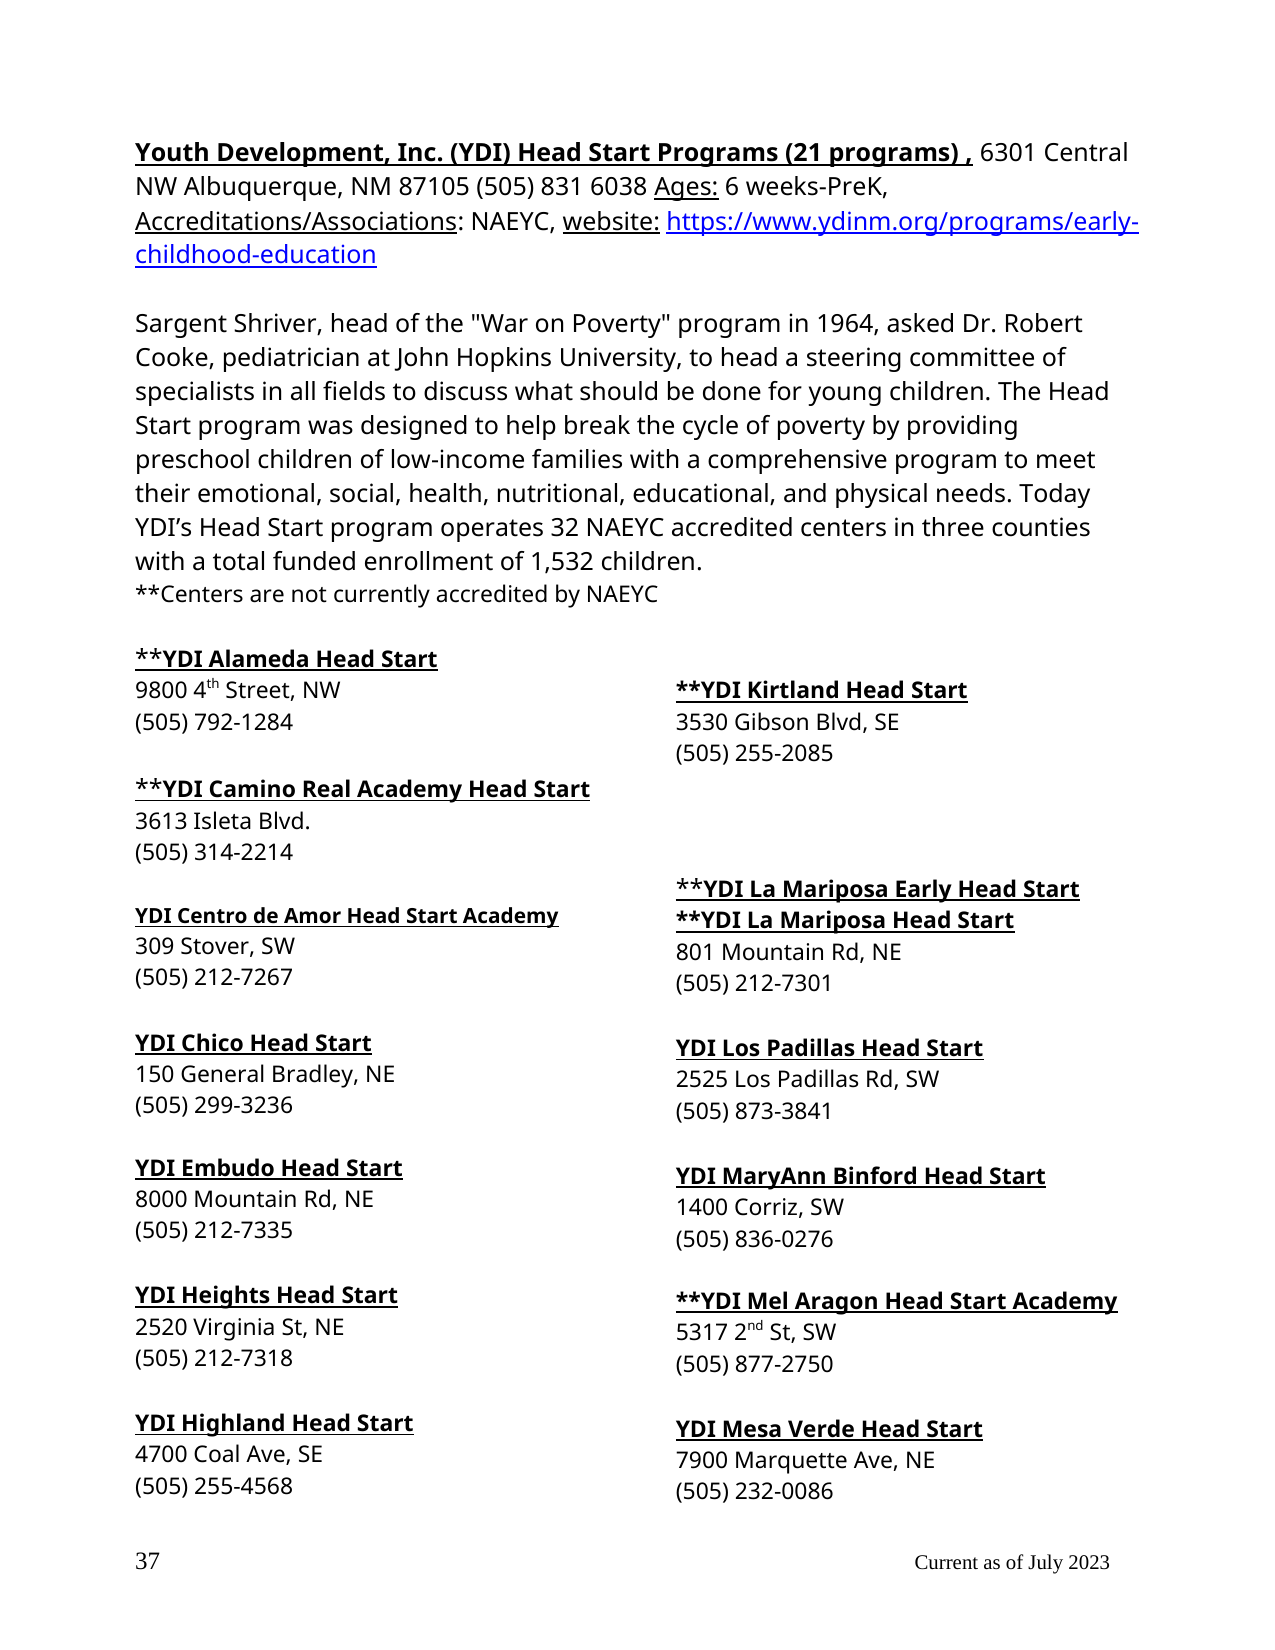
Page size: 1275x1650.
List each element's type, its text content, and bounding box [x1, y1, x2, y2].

text YDI Heights Head Start 2520 Virginia St, NE (505) 212-7318 [135, 1279, 599, 1373]
text **YDI La Mariposa Early Head Start [676, 870, 1140, 904]
text **YDI Alameda Head Start 9800 4th Street, NW (505) 792-1284 [135, 640, 599, 737]
text YDI Centro de Amor Head Start Academy 309 Stover, SW (505) 212-7267 [135, 867, 599, 992]
text YDI Highland Head Start 4700 Coal Ave, SE (505) 255-4568 [135, 1373, 599, 1501]
text YDI Chico Head Start 150 General Bradley, NE (505) 299-3236 [135, 992, 599, 1120]
text **YDI La Mariposa Head Start 801 Mountain Rd, NE (505) 212-7301 [676, 904, 1140, 998]
text YDI Los Padillas Head Start 2525 Los Padillas Rd, SW (505) 873-3841 [676, 1032, 1140, 1126]
text 3613 Isleta Blvd. [135, 805, 599, 836]
text **Centers are not currently accredited by NAEYC [135, 578, 1140, 609]
text YDI MaryAnn Binford Head Start 1400 Corriz, SW (505) 836-0276 [676, 1160, 1140, 1254]
text **YDI Camino Real Academy Head Start [135, 771, 599, 805]
text YDI Embudo Head Start 8000 Mountain Rd, NE (505) 212-7335 [135, 1152, 599, 1245]
text YDI Mesa Verde Head Start 7900 Marquette Ave, NE (505) 232-0086 [676, 1413, 1140, 1507]
text **YDI Kirtland Head Start 3530 Gibson Blvd, SE (505) 255-2085 [676, 674, 1140, 768]
text (505) 314-2214 [135, 836, 599, 867]
text Sargent Shriver, head of the "War on Poverty" program in 1964, asked Dr. Robert Cooke, pediatrician at John Hopkins University, to head a steering committee of specialists in all fields to discuss what should be done for young children. The Head Start program was designed to help break the cycle of poverty by providing preschool children of low-income families with a comprehensive program to meet their emotional, social, health, nutritional, educational, and physical needs. Today YDI’s Head Start program operates 32 NAEYC accredited centers in three counties with a total funded enrollment of 1,532 children. [135, 305, 1140, 578]
text Youth Development, Inc. (YDI) Head Start Programs (21 programs) , 6301 Central NW Albuquerque, NM 87105 (505) 831 6038 Ages: 6 weeks-PreK, Accreditations/Associations: NAEYC, website: https://www.ydinm.org/programs/early-childhood-education [135, 135, 1140, 271]
text **YDI Mel Aragon Head Start Academy 5317 2nd St, SW (505) 877-2750 [676, 1285, 1140, 1379]
